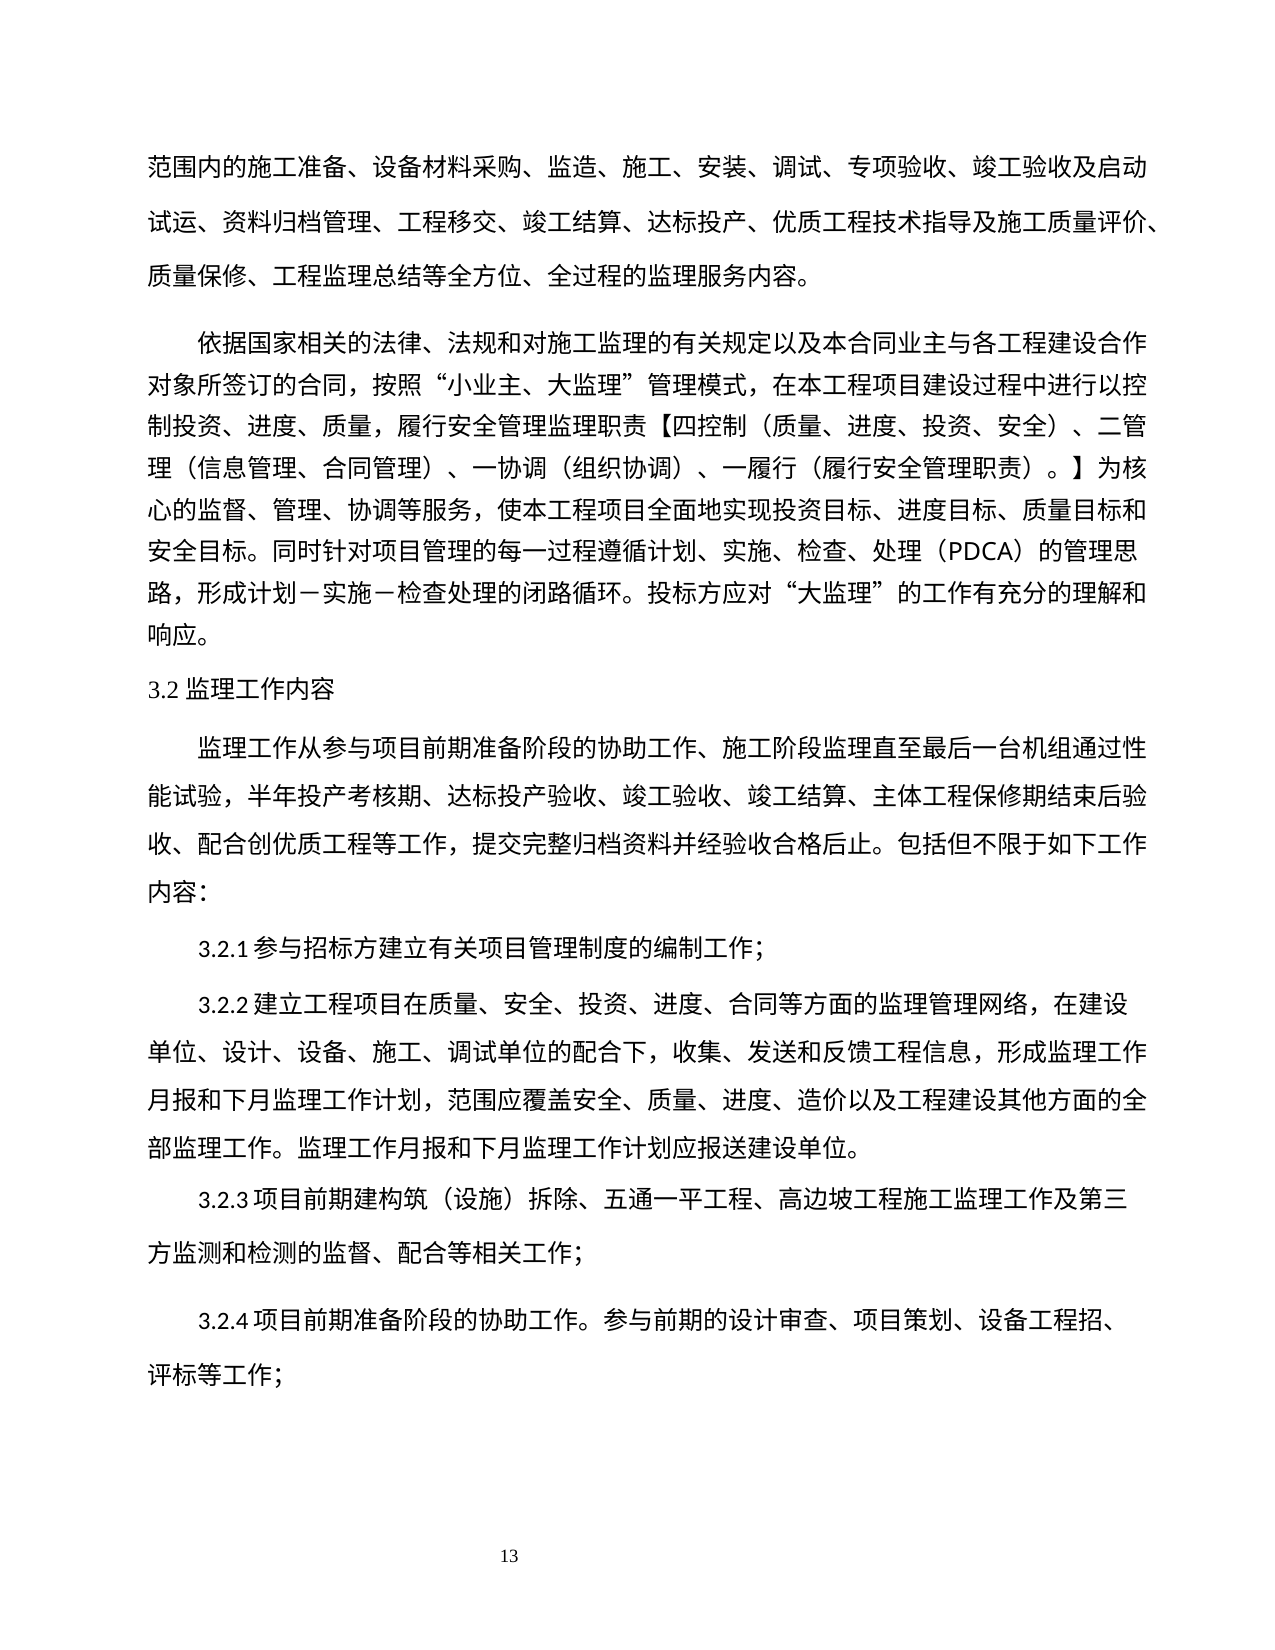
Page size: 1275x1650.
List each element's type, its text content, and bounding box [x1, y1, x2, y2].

text 3.2.4项目前期准备阶段的协助工作。参与前期的设计审查、项目策划、设备工程招、评标等工作； [148, 1301, 1152, 1391]
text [148, 148, 1152, 293]
text 3.2 监理工作内容 [148, 665, 1152, 707]
text 依据国家相关的法律、法规和对施工监理的有关规定以及本合同业主与各工程建设合作对象所签订的合同，按照“小业主、大监理”管理模式，在本工程项目建设过程中进行以控制投资、进度、质量，履行安全管理监理职责【四控制（质量、进度、投资、安全）、二管理（信息管理、合同管理）、一协调（组织协调）、一履行（履行安全管理职责）。】为核心的监督、管理、协调等服务，使本工程项目全面地实现投资目标、进度目标、质量目标和安全目标。同时针对项目管理的每一过程遵循计划、实施、检查、处理（PDCA）的管理思路，形成计划－实施－检查处理的闭路循环。投标方应对“大监理”的工作有充分的理解和响应。 [148, 319, 1152, 652]
text 3.2.3项目前期建构筑（设施）拆除、五通一平工程、高边坡工程施工监理工作及第三方监测和检测的监督、配合等相关工作； [148, 1179, 1152, 1270]
text 3.2.1参与招标方建立有关项目管理制度的编制工作； [148, 919, 1152, 967]
text 3.2.2建立工程项目在质量、安全、投资、进度、合同等方面的监理管理网络，在建设单位、设计、设备、施工、调试单位的配合下，收集、发送和反馈工程信息，形成监理工作月报和下月监理工作计划，范围应覆盖安全、质量、进度、造价以及工程建设其他方面的全部监理工作。监理工作月报和下月监理工作计划应报送建设单位。 [148, 975, 1152, 1167]
text 监理工作从参与项目前期准备阶段的协助工作、施工阶段监理直至最后一台机组通过性能试验，半年投产考核期、达标投产验收、竣工验收、竣工结算、主体工程保修期结束后验收、配合创优质工程等工作，提交完整归档资料并经验收合格后止。包括但不限于如下工作内容： [148, 719, 1152, 911]
